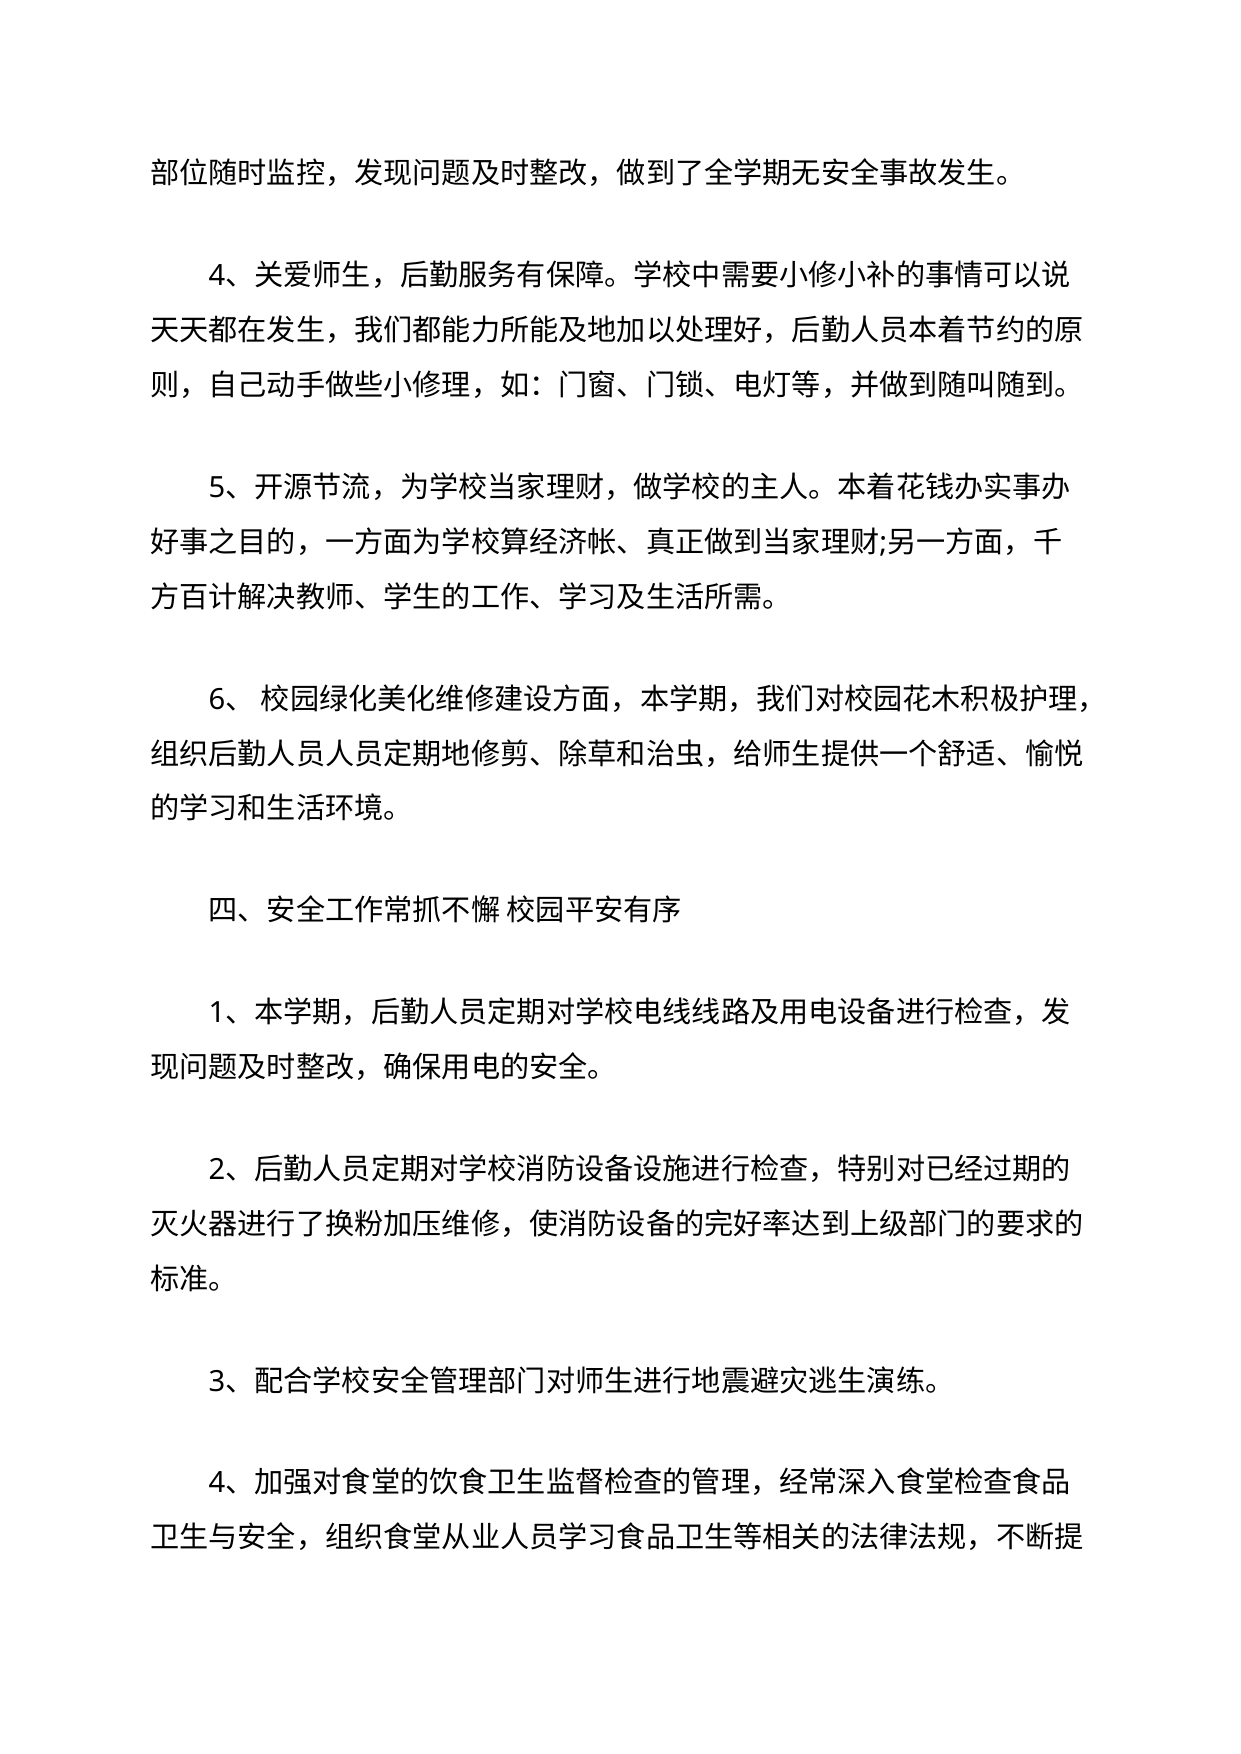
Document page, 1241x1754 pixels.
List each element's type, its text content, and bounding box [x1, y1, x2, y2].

text 1、本学期，后勤人员定期对学校电线线路及用电设备进行检查，发现问题及时整改，确保用电的安全。 [150, 989, 1090, 1086]
text 四、安全工作常抓不懈 校园平安有序 [150, 887, 1090, 929]
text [150, 1459, 1090, 1556]
text 3、配合学校安全管理部门对师生进行地震避灾逃生演练。 [150, 1357, 1090, 1399]
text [150, 150, 1090, 192]
text 4、关爱师生，后勤服务有保障。学校中需要小修小补的事情可以说天天都在发生，我们都能力所能及地加以处理好，后勤人员本着节约的原则，自己动手做些小修理，如：门窗、门锁、电灯等，并做到随叫随到。 [150, 252, 1090, 404]
text 5、开源节流，为学校当家理财，做学校的主人。本着花钱办实事办好事之目的，一方面为学校算经济帐、真正做到当家理财;另一方面，千方百计解决教师、学生的工作、学习及生活所需。 [150, 463, 1090, 616]
text 2、后勤人员定期对学校消防设备设施进行检查，特别对已经过期的灭火器进行了换粉加压维修，使消防设备的完好率达到上级部门的要求的标准。 [150, 1145, 1090, 1298]
text 6、 校园绿化美化维修建设方面，本学期，我们对校园花木积极护理，组织后勤人员人员定期地修剪、除草和治虫，给师生提供一个舒适、愉悦的学习和生活环境。 [150, 675, 1090, 827]
